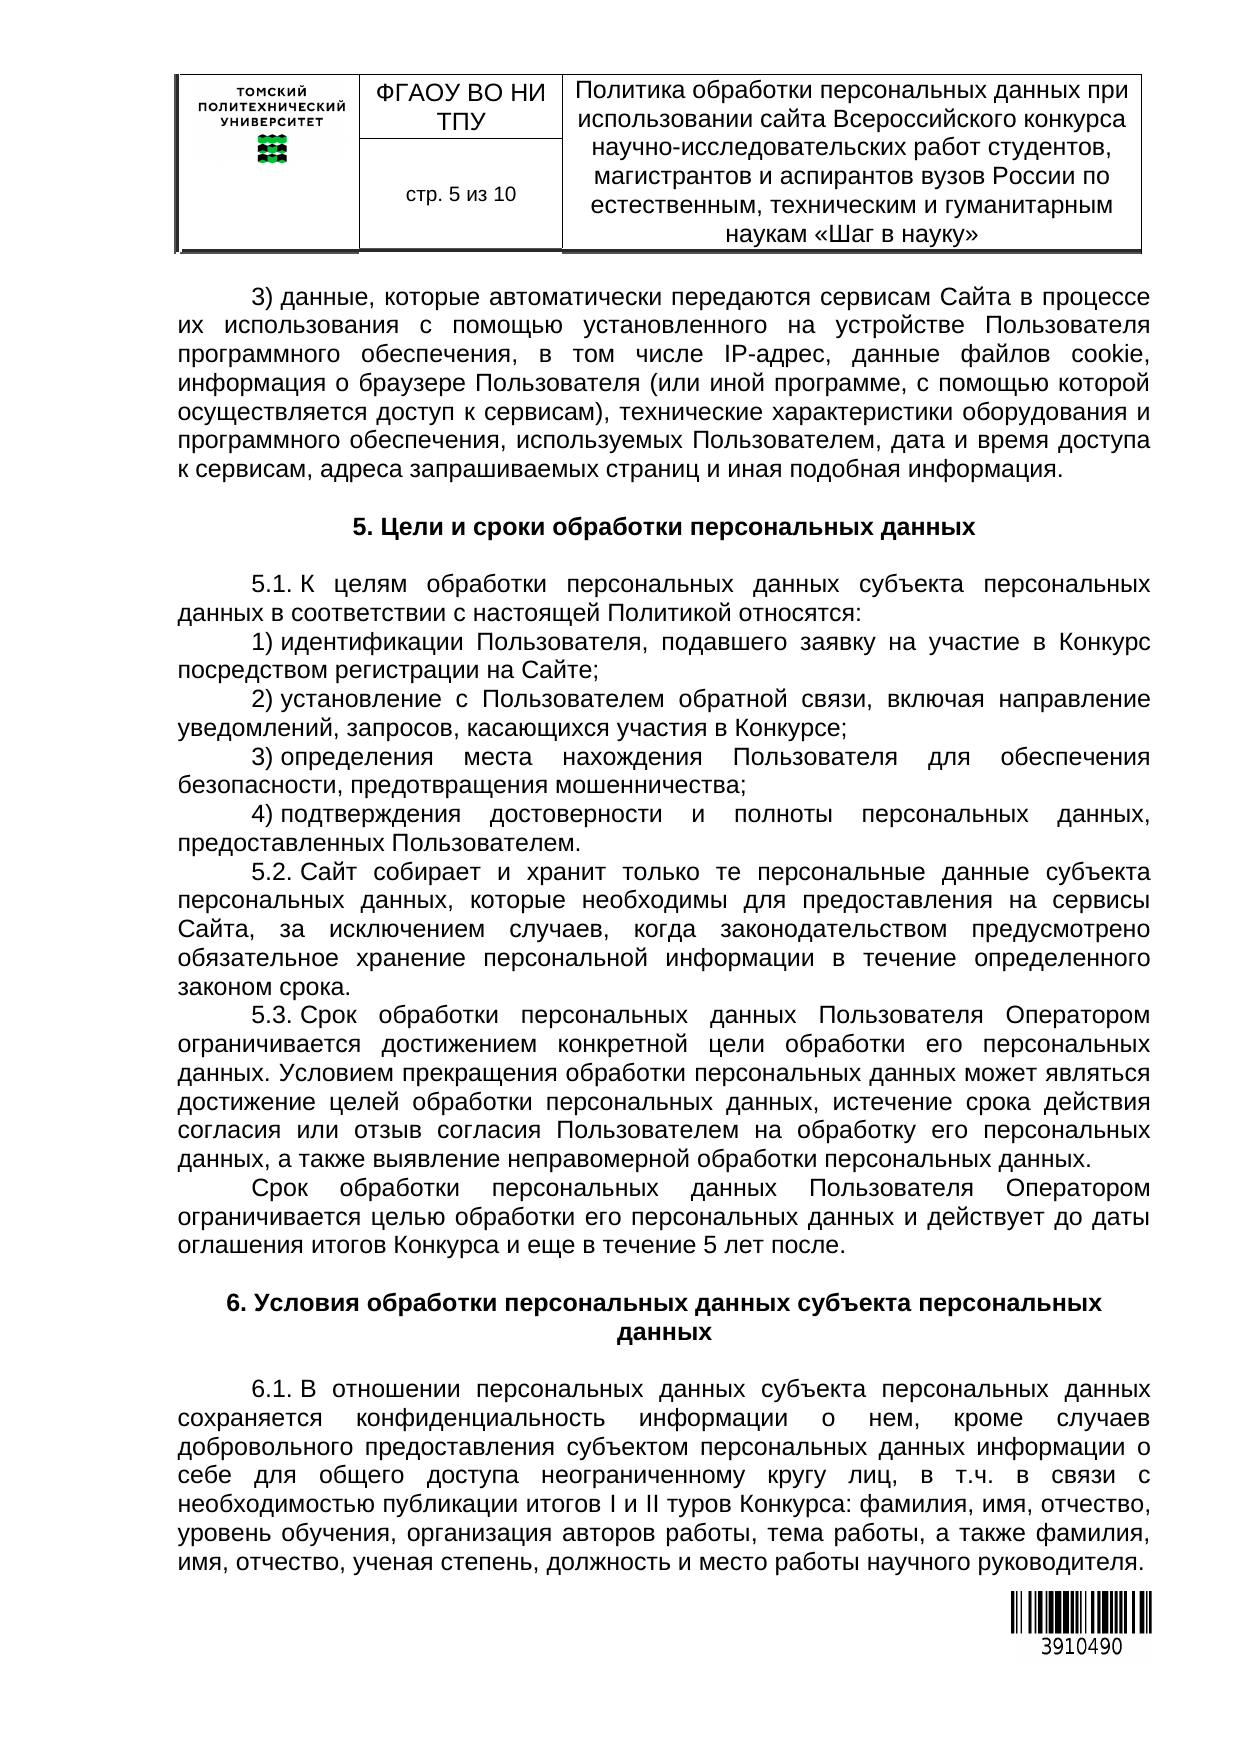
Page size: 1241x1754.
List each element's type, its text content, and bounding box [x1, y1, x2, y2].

text 5.1. К целям обработки персональных данных субъекта персональных данных в соответствии с настоящей Политикой относятся: [177, 569, 1152, 627]
picture [188, 81, 350, 165]
text 5.3. Срок обработки персональных данных Пользователя Оператором ограничивается достижением конкретной цели обработки его персональных данных. Условием прекращения обработки персональных данных может являться достижение целей обработки персональных данных, истечение срока действия согласия или отзыв согласия Пользователем на обработку его персональных данных, а также выявление неправомерной обработки персональных данных. [177, 1000, 1152, 1173]
text 3) данные, которые автоматически передаются сервисам Сайта в процессе их использования с помощью установленного на устройстве Пользователя программного обеспечения, в том числе IP-адрес, данные файлов cookie, информация о браузере Пользователя (или иной программе, с помощью которой осуществляется доступ к сервисам), технические характеристики оборудования и программного обеспечения, используемых Пользователем, дата и время доступа к сервисам, адреса запрашиваемых страниц и иная подобная информация. [177, 282, 1152, 483]
text 3) определения места нахождения Пользователя для обеспечения безопасности, предотвращения мошенничества; [177, 742, 1152, 799]
text 6.1. В отношении персональных данных субъекта персональных данных сохраняется конфиденциальность информации о нем, кроме случаев добровольного предоставления субъектом персональных данных информации о себе для общего доступа неограниченному кругу лиц, в т.ч. в связи с необходимостью публикации итогов I и II туров Конкурса: фамилия, имя, отчество, уровень обучения, организация авторов работы, тема работы, а также фамилия, имя, отчество, ученая степень, должность и место работы научного руководителя. [177, 1374, 1152, 1575]
text 2) установление с Пользователем обратной связи, включая направление уведомлений, запросов, касающихся участия в Конкурсе; [177, 684, 1152, 742]
text Срок обработки персональных данных Пользователя Оператором ограничивается целью обработки его персональных данных и действует до даты оглашения итогов Конкурса и еще в течение 5 лет после. [177, 1173, 1152, 1259]
text 5. Цели и сроки обработки персональных данных [177, 512, 1152, 540]
text 6. Условия обработки персональных данных субъекта персональных данных [177, 1288, 1152, 1345]
text 4) подтверждения достоверности и полноты персональных данных, предоставленных Пользователем. [177, 799, 1152, 857]
text 1) идентификации Пользователя, подавшего заявку на участие в Конкурс посредством регистрации на Сайте; [177, 627, 1152, 684]
picture [1011, 1591, 1152, 1662]
text 5.2. Сайт собирает и хранит только те персональные данные субъекта персональных данных, которые необходимы для предоставления на сервисы Сайта, за исключением случаев, когда законодательством предусмотрено обязательное хранение персональной информации в течение определенного законом срока. [177, 857, 1152, 1000]
